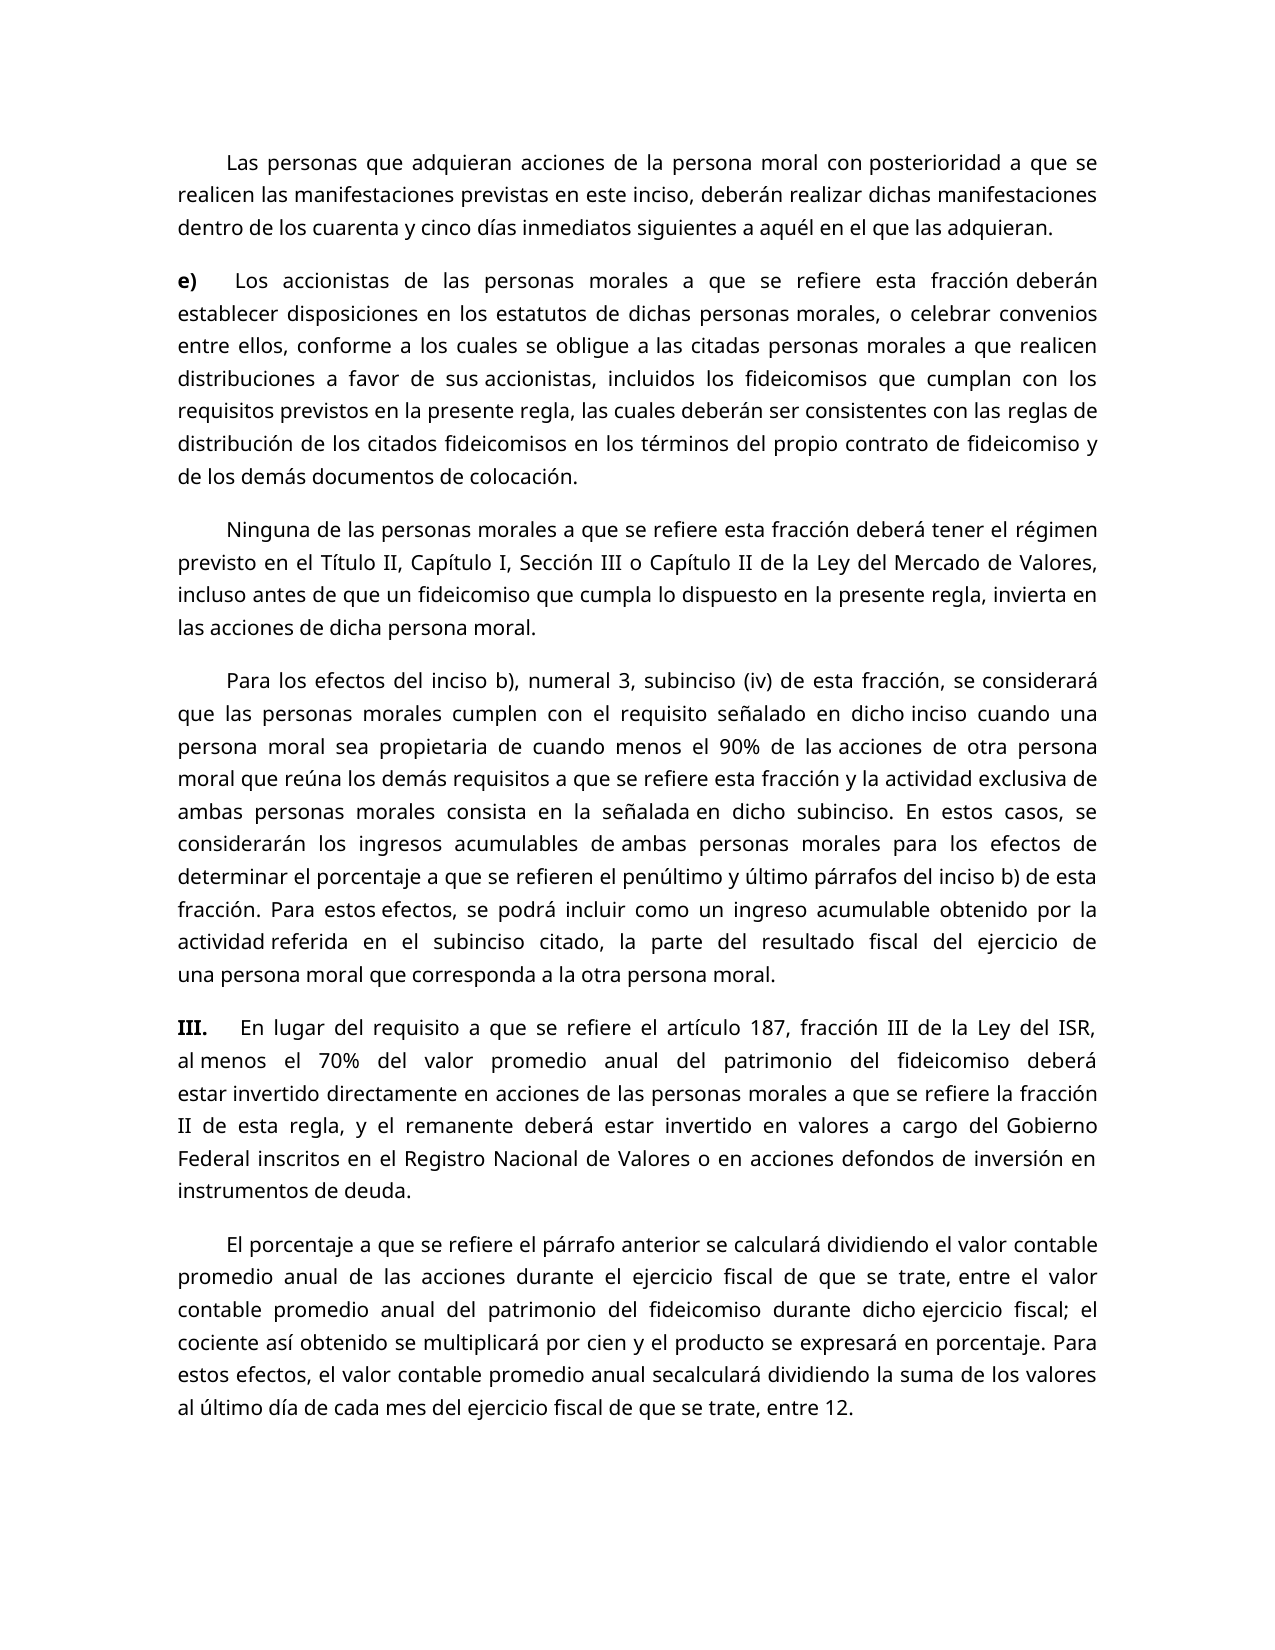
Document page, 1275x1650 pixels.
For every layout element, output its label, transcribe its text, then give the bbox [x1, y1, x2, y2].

text e) Los accionistas de las personas morales a que se refiere esta fracción deberán establecer disposiciones en los estatutos de dichas personas morales, o celebrar convenios entre ellos, conforme a los cuales se obligue a las citadas personas morales a que realicen distribuciones a favor de sus accionistas, incluidos los fideicomisos que cumplan con los requisitos previstos en la presente regla, las cuales deberán ser consistentes con las reglas de distribución de los citados fideicomisos en los términos del propio contrato de fideicomiso y de los demás documentos de colocación. [177, 266, 1098, 490]
text El porcentaje a que se refiere el párrafo anterior se calculará dividiendo el valor contable promedio anual de las acciones durante el ejercicio fiscal de que se trate, entre el valor contable promedio anual del patrimonio del fideicomiso durante dicho ejercicio fiscal; el cociente así obtenido se multiplicará por cien y el producto se expresará en porcentaje. Para estos efectos, el valor contable promedio anual secalculará dividiendo la suma de los valores al último día de cada mes del ejercicio fiscal de que se trate, entre 12. [177, 1230, 1098, 1421]
text Para los efectos del inciso b), numeral 3, subinciso (iv) de esta fracción, se considerará que las personas morales cumplen con el requisito señalado en dicho inciso cuando una persona moral sea propietaria de cuando menos el 90% de las acciones de otra persona moral que reúna los demás requisitos a que se refiere esta fracción y la actividad exclusiva de ambas personas morales consista en la señalada en dicho subinciso. En estos casos, se considerarán los ingresos acumulables de ambas personas morales para los efectos de determinar el porcentaje a que se refieren el penúltimo y último párrafos del inciso b) de esta fracción. Para estos efectos, se podrá incluir como un ingreso acumulable obtenido por la actividad referida en el subinciso citado, la parte del resultado fiscal del ejercicio de una persona moral que corresponda a la otra persona moral. [177, 667, 1098, 988]
text Ninguna de las personas morales a que se refiere esta fracción deberá tener el régimen previsto en el Título II, Capítulo I, Sección III o Capítulo II de la Ley del Mercado de Valores, incluso antes de que un fideicomiso que cumpla lo dispuesto en la presente regla, invierta en las acciones de dicha persona moral. [177, 515, 1098, 642]
text Las personas que adquieran acciones de la persona moral con posterioridad a que se realicen las manifestaciones previstas en este inciso, deberán realizar dichas manifestaciones dentro de los cuarenta y cinco días inmediatos siguientes a aquél en el que las adquieran. [177, 148, 1098, 241]
text III. En lugar del requisito a que se refiere el artículo 187, fracción III de la Ley del ISR, al menos el 70% del valor promedio anual del patrimonio del fideicomiso deberá estar invertido directamente en acciones de las personas morales a que se refiere la fracción II de esta regla, y el remanente deberá estar invertido en valores a cargo del Gobierno Federal inscritos en el Registro Nacional de Valores o en acciones defondos de inversión en instrumentos de deuda. [177, 1013, 1098, 1205]
